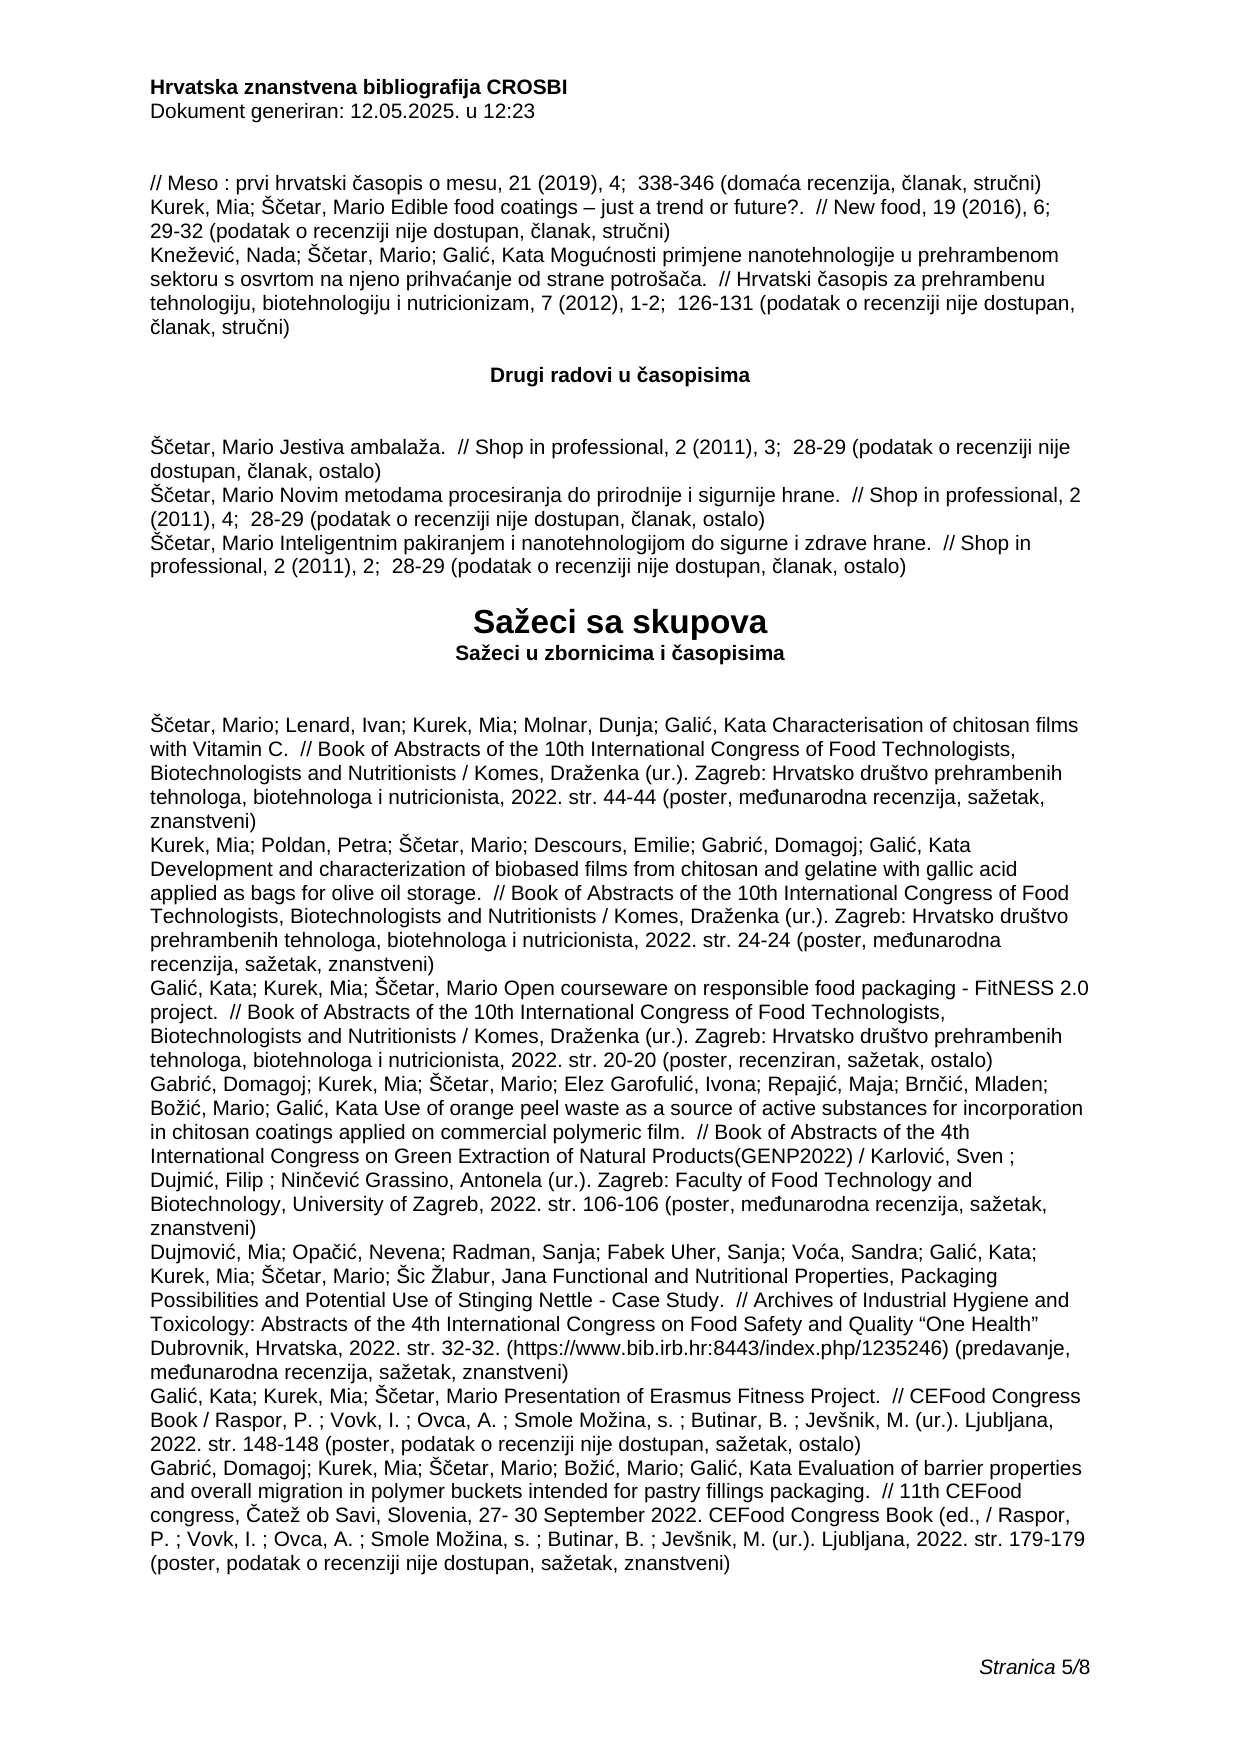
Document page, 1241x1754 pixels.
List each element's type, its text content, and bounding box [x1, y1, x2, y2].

text Ščetar, Mario; Lenard, Ivan; Kurek, Mia; Molnar, Dunja; Galić, Kata [150, 713, 1090, 832]
text Galić, Kata; Kurek, Mia; Ščetar, Mario [150, 1383, 1090, 1455]
text Ščetar, Mario [150, 482, 1090, 530]
text Kurek, Mia; Ščetar, Mario [150, 195, 1090, 243]
text Gabrić, Domagoj; Kurek, Mia; Ščetar, Mario; Božić, Mario; Galić, Kata [150, 1455, 1090, 1575]
text Kurek, Mia; Poldan, Petra; Ščetar, Mario; Descours, Emilie; Gabrić, Domagoj; Galić, Kata [150, 832, 1090, 976]
subtitle Sažeci u zbornicima i časopisima [150, 641, 1090, 665]
text Ščetar, Mario [150, 530, 1090, 578]
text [150, 171, 1090, 195]
text Dujmović, Mia; Opačić, Nevena; Radman, Sanja; Fabek Uher, Sanja; Voća, Sandra; Galić, Kata; Kurek, Mia; Ščetar, Mario; Šic Žlabur, Jana [150, 1240, 1090, 1383]
text Galić, Kata; Kurek, Mia; Ščetar, Mario [150, 976, 1090, 1072]
subtitle Sažeci sa skupova [150, 602, 1090, 641]
text Knežević, Nada; Ščetar, Mario; Galić, Kata [150, 243, 1090, 339]
subtitle Drugi radovi u časopisima [150, 363, 1090, 387]
text Gabrić, Domagoj; Kurek, Mia; Ščetar, Mario; Elez Garofulić, Ivona; Repajić, Maja; Brnčić, Mladen; Božić, Mario; Galić, Kata [150, 1072, 1090, 1240]
text Ščetar, Mario [150, 434, 1090, 482]
